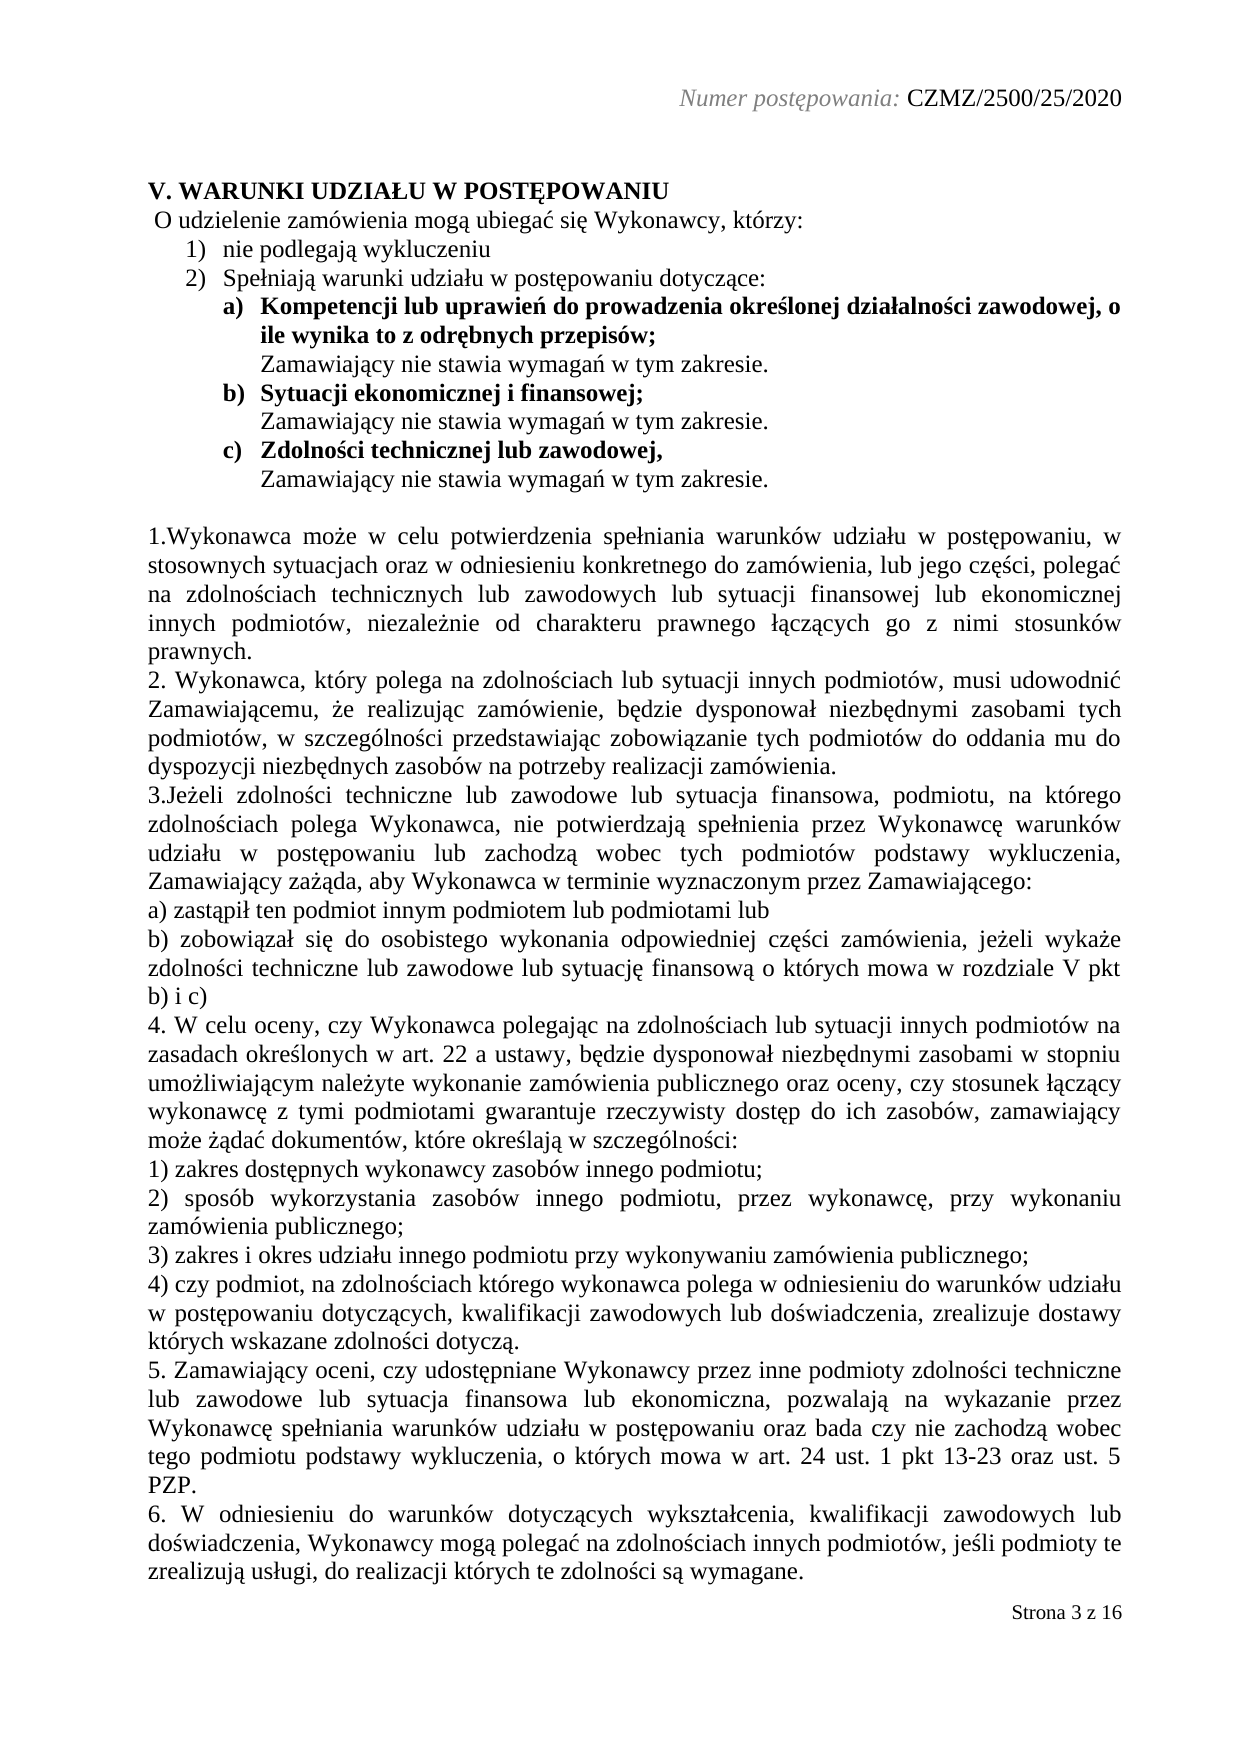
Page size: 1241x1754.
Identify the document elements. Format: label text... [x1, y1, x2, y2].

list Spełniają warunki udziału w postępowaniu dotyczące: [185, 263, 1122, 291]
text 3.Jeżeli zdolności techniczne lub zawodowe lub sytuacja finansowa, podmiotu, na którego zdolnościach polega Wykonawca, nie potwierdzają spełnienia przez Wykonawcę warunków udziału w postępowaniu lub zachodzą wobec tych podmiotów podstawy wykluczenia, Zamawiający zażąda, aby Wykonawca w terminie wyznaczonym przez Zamawiającego: [148, 780, 1122, 895]
list Zamawiający nie stawia wymagań w tym zakresie. [260, 464, 1122, 493]
text 1) zakres dostępnych wykonawcy zasobów innego podmiotu; [148, 1154, 1122, 1183]
text 2) sposób wykorzystania zasobów innego podmiotu, przez wykonawcę, przy wykonaniu zamówienia publicznego; [148, 1183, 1122, 1240]
text V. WARUNKI UDZIAŁU W POSTĘPOWANIU [148, 176, 1122, 205]
text O udzielenie zamówienia mogą ubiegać się Wykonawcy, którzy: [148, 205, 1122, 234]
text 5. Zamawiający oceni, czy udostępniane Wykonawcy przez inne podmioty zdolności techniczne lub zawodowe lub sytuacja finansowa lub ekonomiczna, pozwalają na wykazanie przez Wykonawcę spełniania warunków udziału w postępowaniu oraz bada czy nie zachodzą wobec tego podmiotu podstawy wykluczenia, o których mowa w art. 24 ust. 1 pkt 13-23 oraz ust. 5 PZP. [148, 1355, 1122, 1499]
text 4) czy podmiot, na zdolnościach którego wykonawca polega w odniesieniu do warunków udziału w postępowaniu dotyczących, kwalifikacji zawodowych lub doświadczenia, zrealizuje dostawy których wskazane zdolności dotyczą. [148, 1269, 1122, 1355]
text b) zobowiązał się do osobistego wykonania odpowiedniej części zamówienia, jeżeli wykaże zdolności techniczne lub zawodowe lub sytuację finansową o których mowa w rozdziale V pkt b) i c) [148, 924, 1122, 1010]
text 6. W odniesieniu do warunków dotyczących wykształcenia, kwalifikacji zawodowych lub doświadczenia, Wykonawcy mogą polegać na zdolnościach innych podmiotów, jeśli podmioty te zrealizują usługi, do realizacji których te zdolności są wymagane. [148, 1499, 1122, 1585]
list Kompetencji lub uprawień do prowadzenia określonej działalności zawodowej, o ile wynika to z odrębnych przepisów; [223, 291, 1122, 349]
list Zamawiający nie stawia wymagań w tym zakresie. [260, 349, 1122, 378]
list Zdolności technicznej lub zawodowej, [223, 435, 1122, 464]
text 3) zakres i okres udziału innego podmiotu przy wykonywaniu zamówienia publicznego; [148, 1240, 1122, 1269]
list nie podlegają wykluczeniu [185, 234, 1122, 263]
text 2. Wykonawca, który polega na zdolnościach lub sytuacji innych podmiotów, musi udowodnić Zamawiającemu, że realizując zamówienie, będzie dysponował niezbędnymi zasobami tych podmiotów, w szczególności przedstawiając zobowiązanie tych podmiotów do oddania mu do dyspozycji niezbędnych zasobów na potrzeby realizacji zamówienia. [148, 665, 1122, 780]
list Sytuacji ekonomicznej i finansowej; [223, 378, 1122, 406]
text a) zastąpił ten podmiot innym podmiotem lub podmiotami lub [148, 895, 1122, 924]
text 1.Wykonawca może w celu potwierdzenia spełniania warunków udziału w postępowaniu, w stosownych sytuacjach oraz w odniesieniu konkretnego do zamówienia, lub jego części, polegać na zdolnościach technicznych lub zawodowych lub sytuacji finansowej lub ekonomicznej innych podmiotów, niezależnie od charakteru prawnego łączących go z nimi stosunków prawnych. [148, 521, 1122, 665]
text 4. W celu oceny, czy Wykonawca polegając na zdolnościach lub sytuacji innych podmiotów na zasadach określonych w art. 22 a ustawy, będzie dysponował niezbędnymi zasobami w stopniu umożliwiającym należyte wykonanie zamówienia publicznego oraz oceny, czy stosunek łączący wykonawcę z tymi podmiotami gwarantuje rzeczywisty dostęp do ich zasobów, zamawiający może żądać dokumentów, które określają w szczególności: [148, 1010, 1122, 1154]
list Zamawiający nie stawia wymagań w tym zakresie. [260, 406, 1122, 435]
